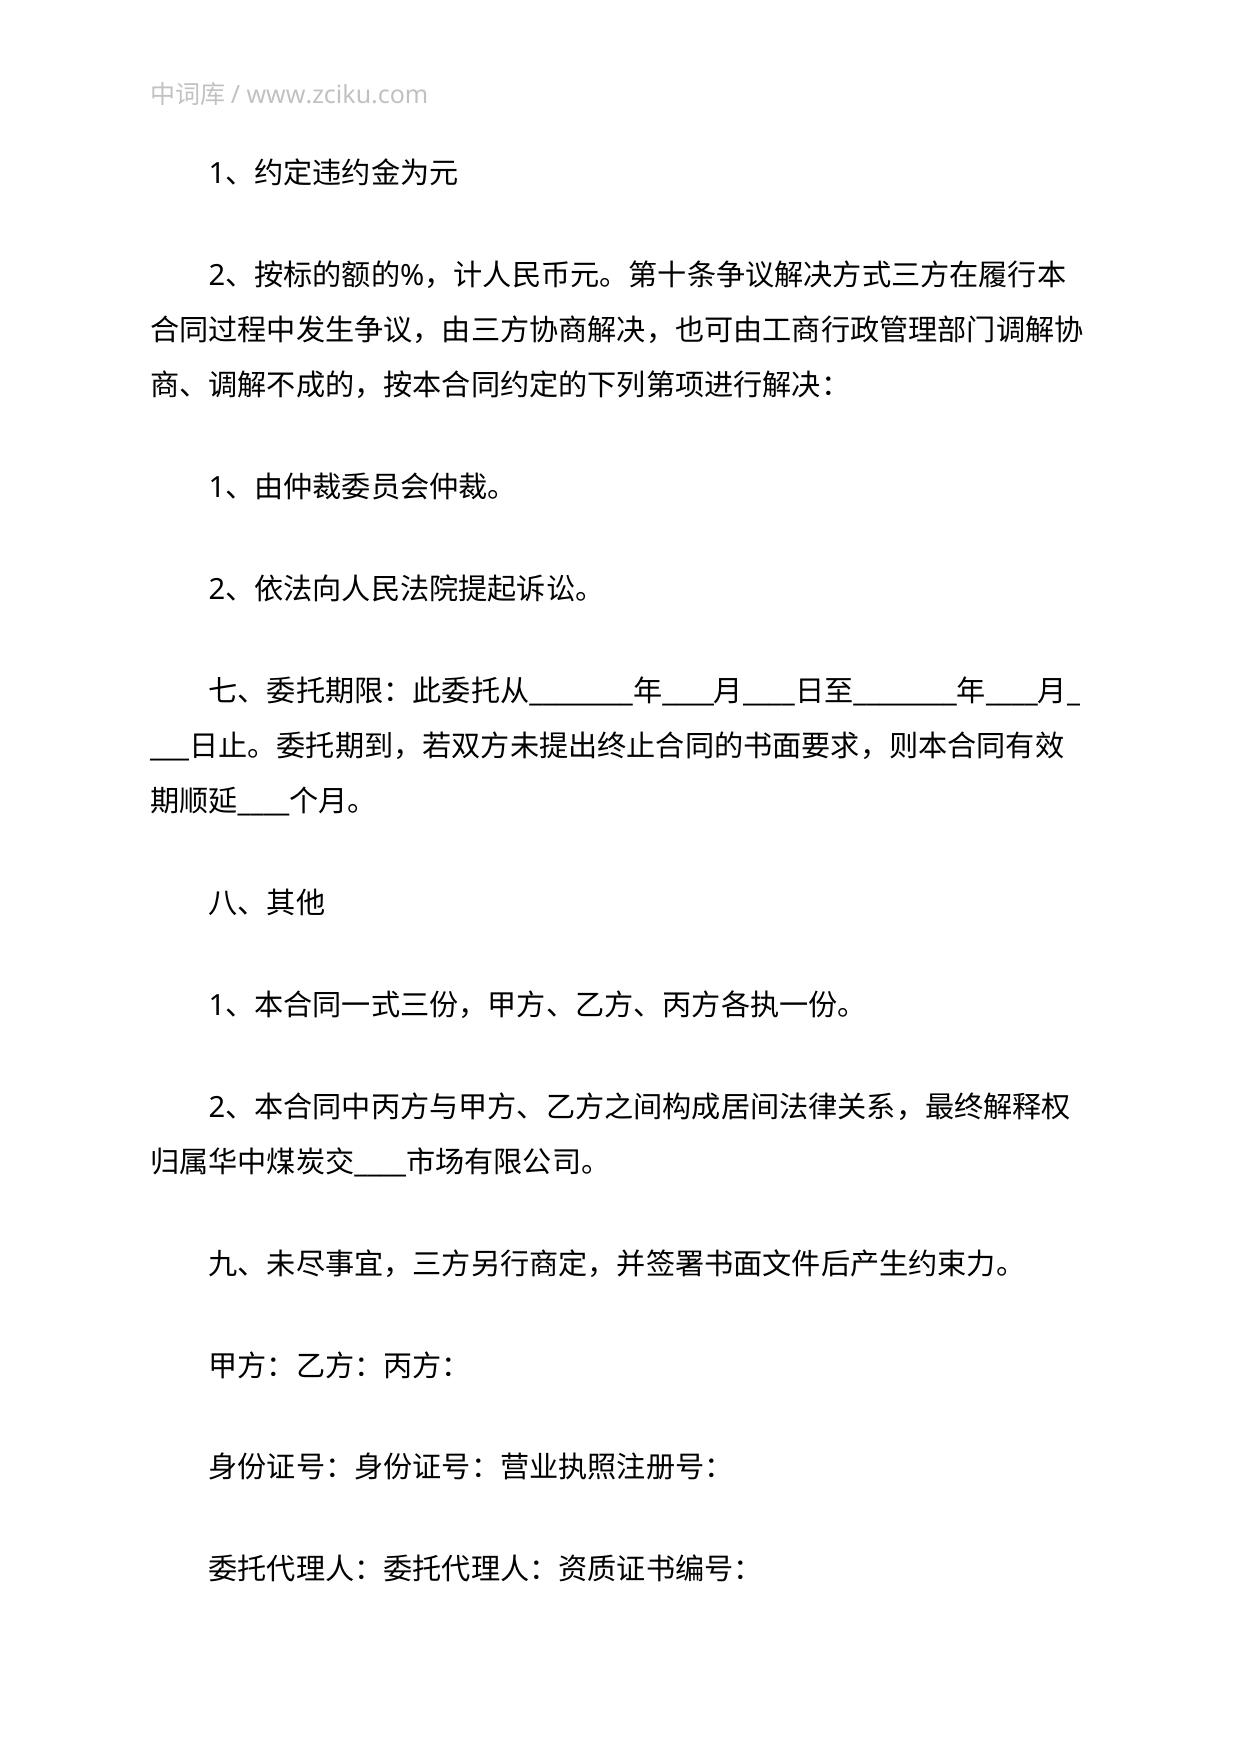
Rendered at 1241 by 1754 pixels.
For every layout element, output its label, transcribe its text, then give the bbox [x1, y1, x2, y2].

text 九、未尽事宜，三方另行商定，并签署书面文件后产生约束力。 [150, 1240, 1090, 1283]
text 2、按标的额的%，计人民币元。第十条争议解决方式三方在履行本合同过程中发生争议，由三方协商解决，也可由工商行政管理部门调解协商、调解不成的，按本合同约定的下列第项进行解决： [150, 252, 1090, 404]
text 1、本合同一式三份，甲方、乙方、丙方各执一份。 [150, 981, 1090, 1024]
text 委托代理人：委托代理人：资质证书编号： [150, 1546, 1090, 1588]
text 八、其他 [150, 879, 1090, 922]
text 1、由仲裁委员会仲裁。 [150, 464, 1090, 506]
text 身份证号：身份证号：营业执照注册号： [150, 1444, 1090, 1486]
text 1、约定违约金为元 [150, 150, 1090, 192]
text 2、本合同中丙方与甲方、乙方之间构成居间法律关系，最终解释权归属华中煤炭交____市场有限公司。 [150, 1083, 1090, 1181]
text 七、委托期限：此委托从________年____月____日至________年____月____日止。委托期到，若双方未提出终止合同的书面要求，则本合同有效期顺延____个月。 [150, 668, 1090, 820]
text 甲方：乙方：丙方： [150, 1342, 1090, 1384]
text 2、依法向人民法院提起诉讼。 [150, 566, 1090, 608]
